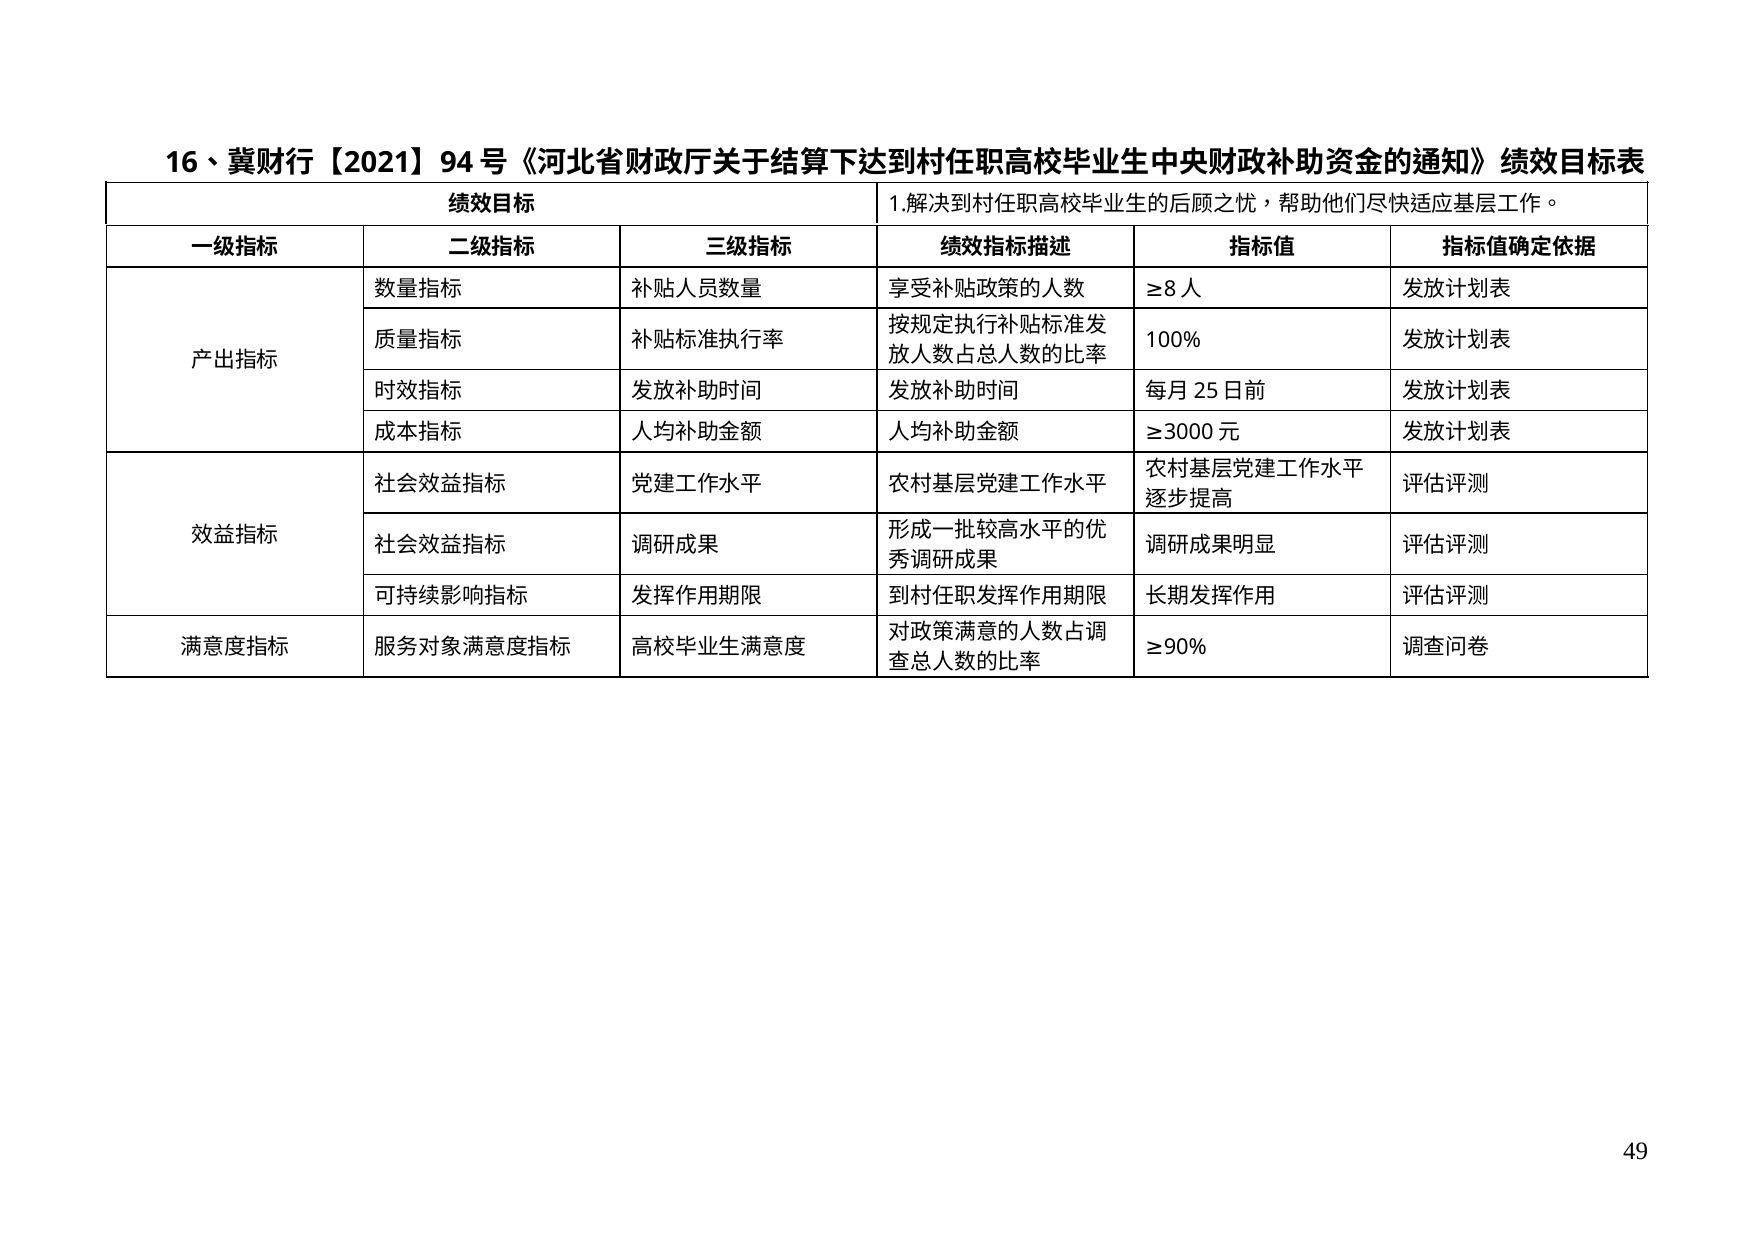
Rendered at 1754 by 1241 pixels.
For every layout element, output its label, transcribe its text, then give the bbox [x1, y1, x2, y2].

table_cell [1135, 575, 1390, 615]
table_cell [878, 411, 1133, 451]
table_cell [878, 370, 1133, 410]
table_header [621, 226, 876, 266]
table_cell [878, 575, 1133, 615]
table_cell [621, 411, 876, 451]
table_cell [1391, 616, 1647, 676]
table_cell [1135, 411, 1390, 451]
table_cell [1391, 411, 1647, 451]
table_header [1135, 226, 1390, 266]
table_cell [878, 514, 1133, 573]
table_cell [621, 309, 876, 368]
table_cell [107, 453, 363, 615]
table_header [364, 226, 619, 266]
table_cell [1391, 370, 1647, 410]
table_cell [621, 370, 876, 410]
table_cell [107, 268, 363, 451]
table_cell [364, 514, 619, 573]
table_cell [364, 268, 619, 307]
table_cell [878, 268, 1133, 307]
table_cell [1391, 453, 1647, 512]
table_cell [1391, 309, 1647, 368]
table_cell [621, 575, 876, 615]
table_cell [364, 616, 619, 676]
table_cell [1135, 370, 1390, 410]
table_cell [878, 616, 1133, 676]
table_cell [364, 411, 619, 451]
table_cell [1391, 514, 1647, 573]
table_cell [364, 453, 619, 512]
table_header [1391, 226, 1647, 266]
text 16、冀财行【2021】94号《河北省财政厅关于结算下达到村任职高校毕业生中央财政补助资金的通知》绩效目标表 [106, 142, 1648, 181]
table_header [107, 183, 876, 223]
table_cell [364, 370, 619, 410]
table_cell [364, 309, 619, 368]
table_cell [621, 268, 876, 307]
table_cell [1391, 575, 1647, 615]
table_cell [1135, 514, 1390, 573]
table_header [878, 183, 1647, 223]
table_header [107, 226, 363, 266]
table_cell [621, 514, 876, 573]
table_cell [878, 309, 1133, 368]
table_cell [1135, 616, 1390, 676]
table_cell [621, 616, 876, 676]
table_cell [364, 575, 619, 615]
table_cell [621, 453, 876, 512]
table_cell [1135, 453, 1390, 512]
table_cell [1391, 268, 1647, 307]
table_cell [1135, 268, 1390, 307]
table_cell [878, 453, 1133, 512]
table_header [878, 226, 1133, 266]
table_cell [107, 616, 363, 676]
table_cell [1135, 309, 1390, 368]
